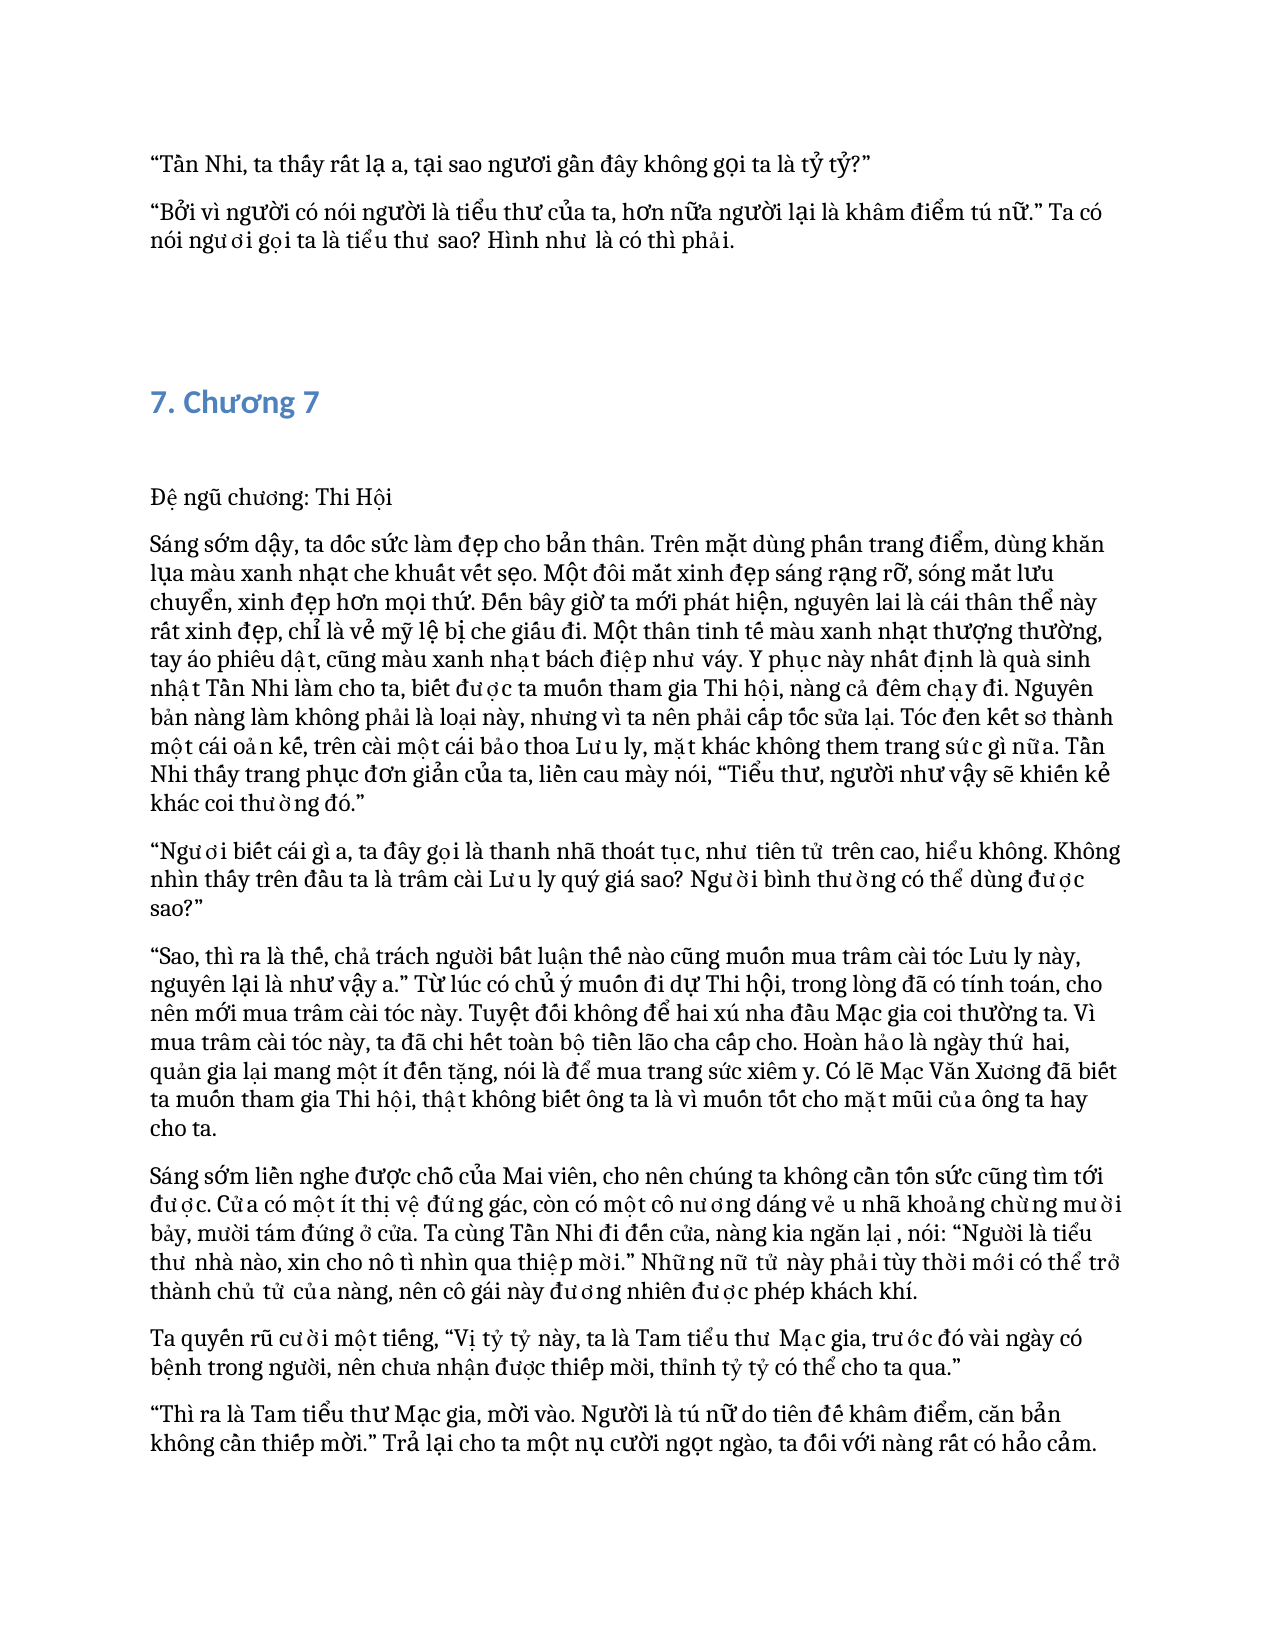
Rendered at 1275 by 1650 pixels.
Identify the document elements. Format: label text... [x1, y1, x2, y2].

text “Bởi vì người có nói người là tiểu thư của ta, hơn nữa người lại là khâm điểm tú nữ.” Ta có nói ngươi gọi ta là tiểu thư sao? Hình như là có thì phải. [150, 197, 1125, 255]
text Ta quyến rũ cười một tiếng, “Vị tỷ tỷ này, ta là Tam tiểu thư Mạc gia, trước đó vài ngày có bệnh trong người, nên chưa nhận được thiếp mời, thỉnh tỷ tỷ có thể cho ta qua.” [150, 1324, 1125, 1382]
text Sáng sớm dậy, ta dốc sức làm đẹp cho bản thân. Trên mặt dùng phấn trang điểm, dùng khăn lụa màu xanh nhạt che khuất vết sẹo. Một đôi mắt xinh đẹp sáng rạng rỡ, sóng mắt lưu chuyển, xinh đẹp hơn mọi thứ. Đến bây giờ ta mới phát hiện, nguyên lai là cái thân thể này rất xinh đẹp, chỉ là vẻ mỹ lệ bị che giấu đi. Một thân tinh tế màu xanh nhạt thượng thường, tay áo phiêu dật, cũng màu xanh nhạt bách điệp như váy. Y phục này nhất định là quà sinh nhật Tần Nhi làm cho ta, biết được ta muốn tham gia Thi hội, nàng cả đêm chạy đi. Nguyên bản nàng làm không phải là loại này, nhưng vì ta nên phải cấp tốc sửa lại. Tóc đen kết sơ thành một cái oản kế, trên cài một cái bảo thoa Lưu ly, mặt khác không them trang sức gì nữa. Tần Nhi thấy trang phục đơn giản của ta, liền cau mày nói, “Tiểu thư, người như vậy sẽ khiến kẻ khác coi thường đó.” [150, 530, 1125, 818]
text “Sao, thì ra là thế, chả trách người bất luận thế nào cũng muốn mua trâm cài tóc Lưu ly này, nguyên lại là như vậy a.” Từ lúc có chủ ý muốn đi dự Thi hội, trong lòng đã có tính toán, cho nên mới mua trâm cài tóc này. Tuyệt đối không để hai xú nha đầu Mạc gia coi thường ta. Vì mua trâm cài tóc này, ta đã chi hết toàn bộ tiền lão cha cấp cho. Hoàn hảo là ngày thứ hai, quản gia lại mang một ít đến tặng, nói là để mua trang sức xiêm y. Có lẽ Mạc Văn Xương đã biết ta muốn tham gia Thi hội, thật không biết ông ta là vì muốn tốt cho mặt mũi của ông ta hay cho ta. [150, 942, 1125, 1143]
text Đệ ngũ chương: Thi Hội [150, 425, 1125, 512]
text “Ngươi biết cái gì a, ta đây gọi là thanh nhã thoát tục, như tiên tử trên cao, hiểu không. Không nhìn thấy trên đầu ta là trâm cài Lưu ly quý giá sao? Người bình thường có thể dùng được sao?” [150, 837, 1125, 923]
text “Tần Nhi, ta thấy rất lạ a, tại sao ngươi gần đây không gọi ta là tỷ tỷ?” [150, 150, 1125, 179]
subtitle 7. Chương 7 [150, 381, 1125, 422]
text Sáng sớm liền nghe được chỗ của Mai viên, cho nên chúng ta không cần tốn sức cũng tìm tới được. Cửa có một ít thị vệ đứng gác, còn có một cô nương dáng vẻ u nhã khoảng chừng mười bảy, mười tám đứng ở cửa. Ta cùng Tần Nhi đi đến cửa, nàng kia ngăn lại , nói: “Người là tiểu thư nhà nào, xin cho nô tì nhìn qua thiệp mời.” Những nữ tử này phải tùy thời mới có thể trở thành chủ tử của nàng, nên cô gái này đương nhiên được phép khách khí. [150, 1162, 1125, 1305]
text “Thì ra là Tam tiểu thư Mạc gia, mời vào. Người là tú nữ do tiên đế khâm điểm, căn bản không cần thiếp mời.” Trả lại cho ta một nụ cười ngọt ngào, ta đối với nàng rất có hảo cảm. [150, 1400, 1125, 1458]
